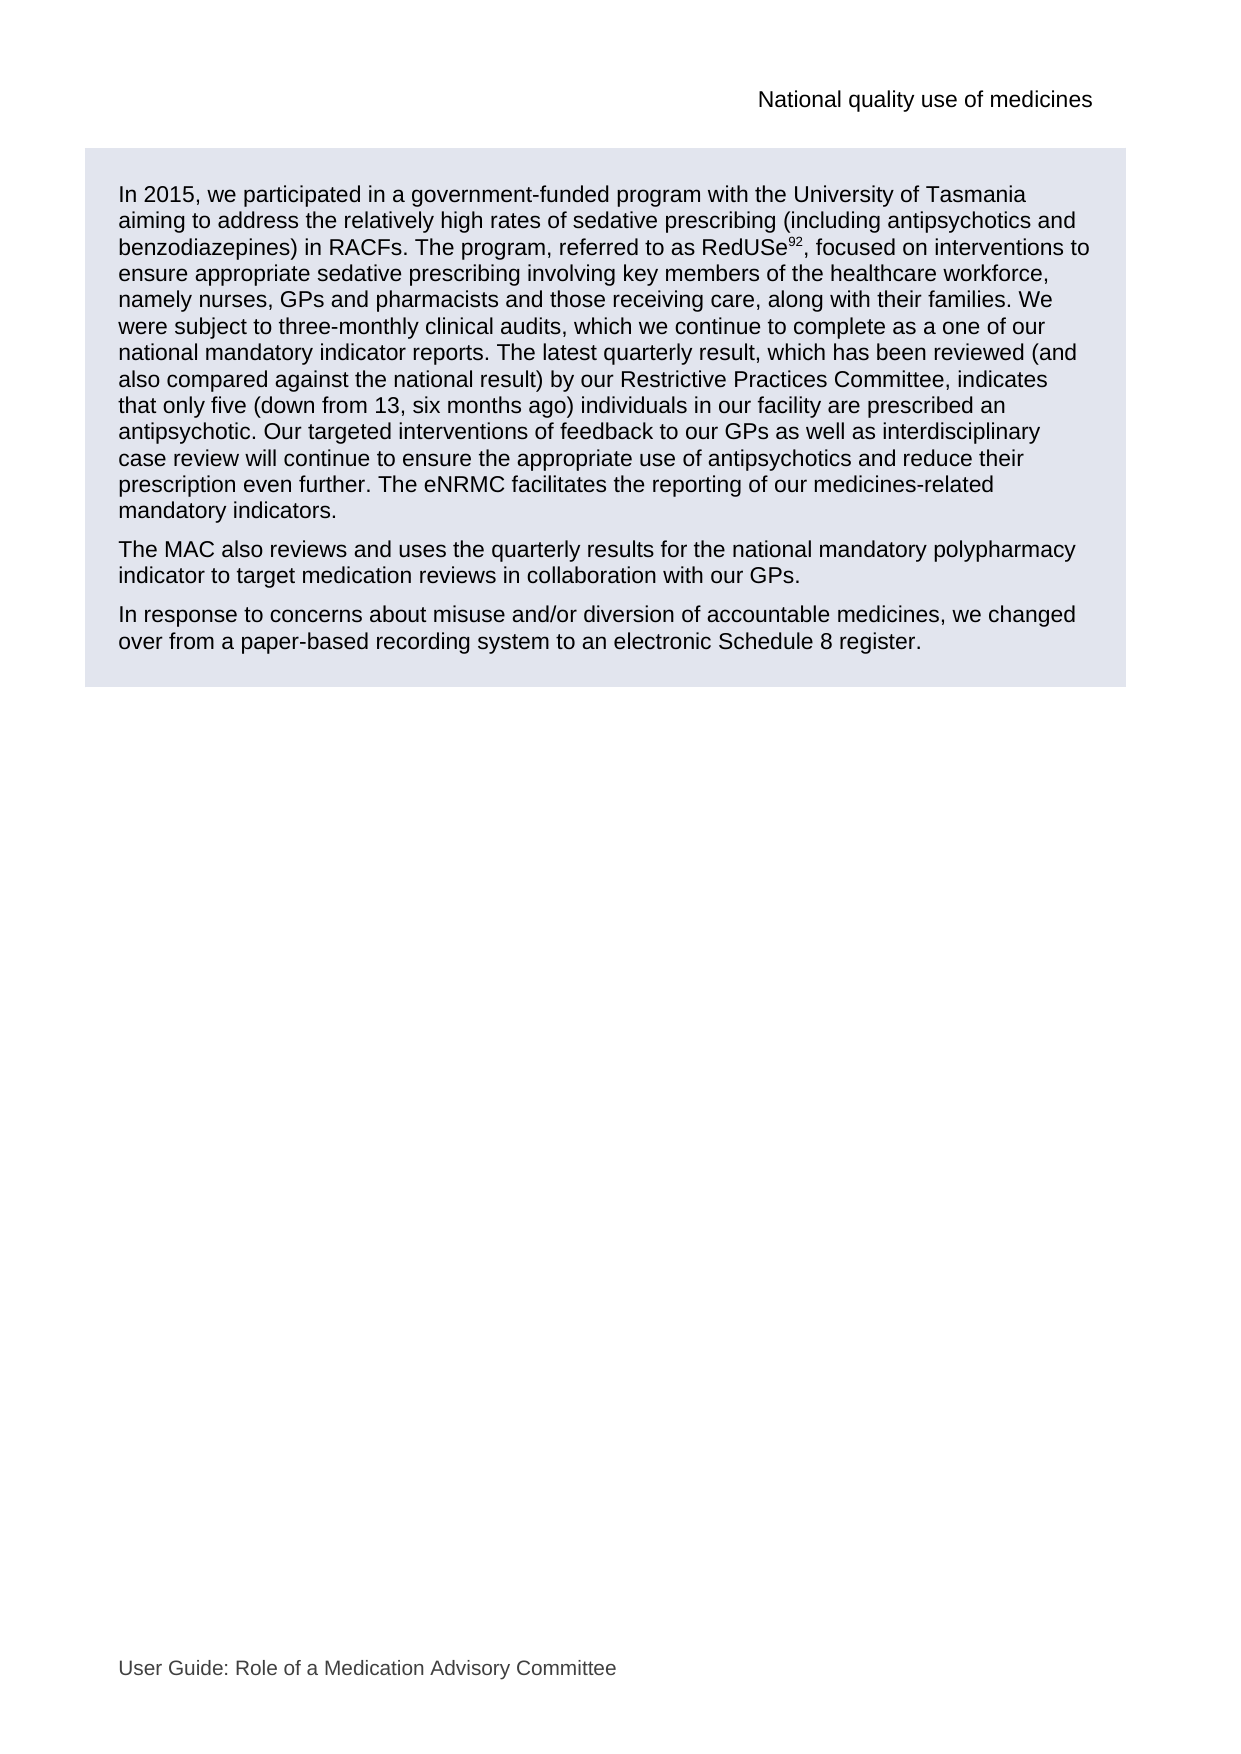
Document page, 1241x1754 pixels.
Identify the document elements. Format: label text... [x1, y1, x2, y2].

text In 2015, we participated in a government-funded program with the University of Tasmania aiming to address the relatively high rates of sedative prescribing (including antipsychotics and benzodiazepines) in RACFs. The program, referred to as RedUSe92, focused on interventions to ensure appropriate sedative prescribing involving key members of the healthcare workforce, namely nurses, GPs and pharmacists and those receiving care, along with their families. We were subject to three-monthly clinical audits, which we continue to complete as a one of our national mandatory indicator reports. The latest quarterly result, which has been reviewed (and also compared against the national result) by our Restrictive Practices Committee, indicates that only five (down from 13, six months ago) individuals in our facility are prescribed an antipsychotic. Our targeted interventions of feedback to our GPs as well as interdisciplinary case review will continue to ensure the appropriate use of antipsychotics and reduce their prescription even further. The eNRMC facilitates the reporting of our medicines-related mandatory indicators. [97, 160, 1113, 503]
text The MAC also reviews and uses the quarterly results for the national mandatory polypharmacy indicator to target medication reviews in collaboration with our GPs. [97, 503, 1113, 568]
text In response to concerns about misuse and/or diversion of accountable medicines, we changed over from a paper-based recording system to an electronic Schedule 8 register. [97, 568, 1113, 675]
